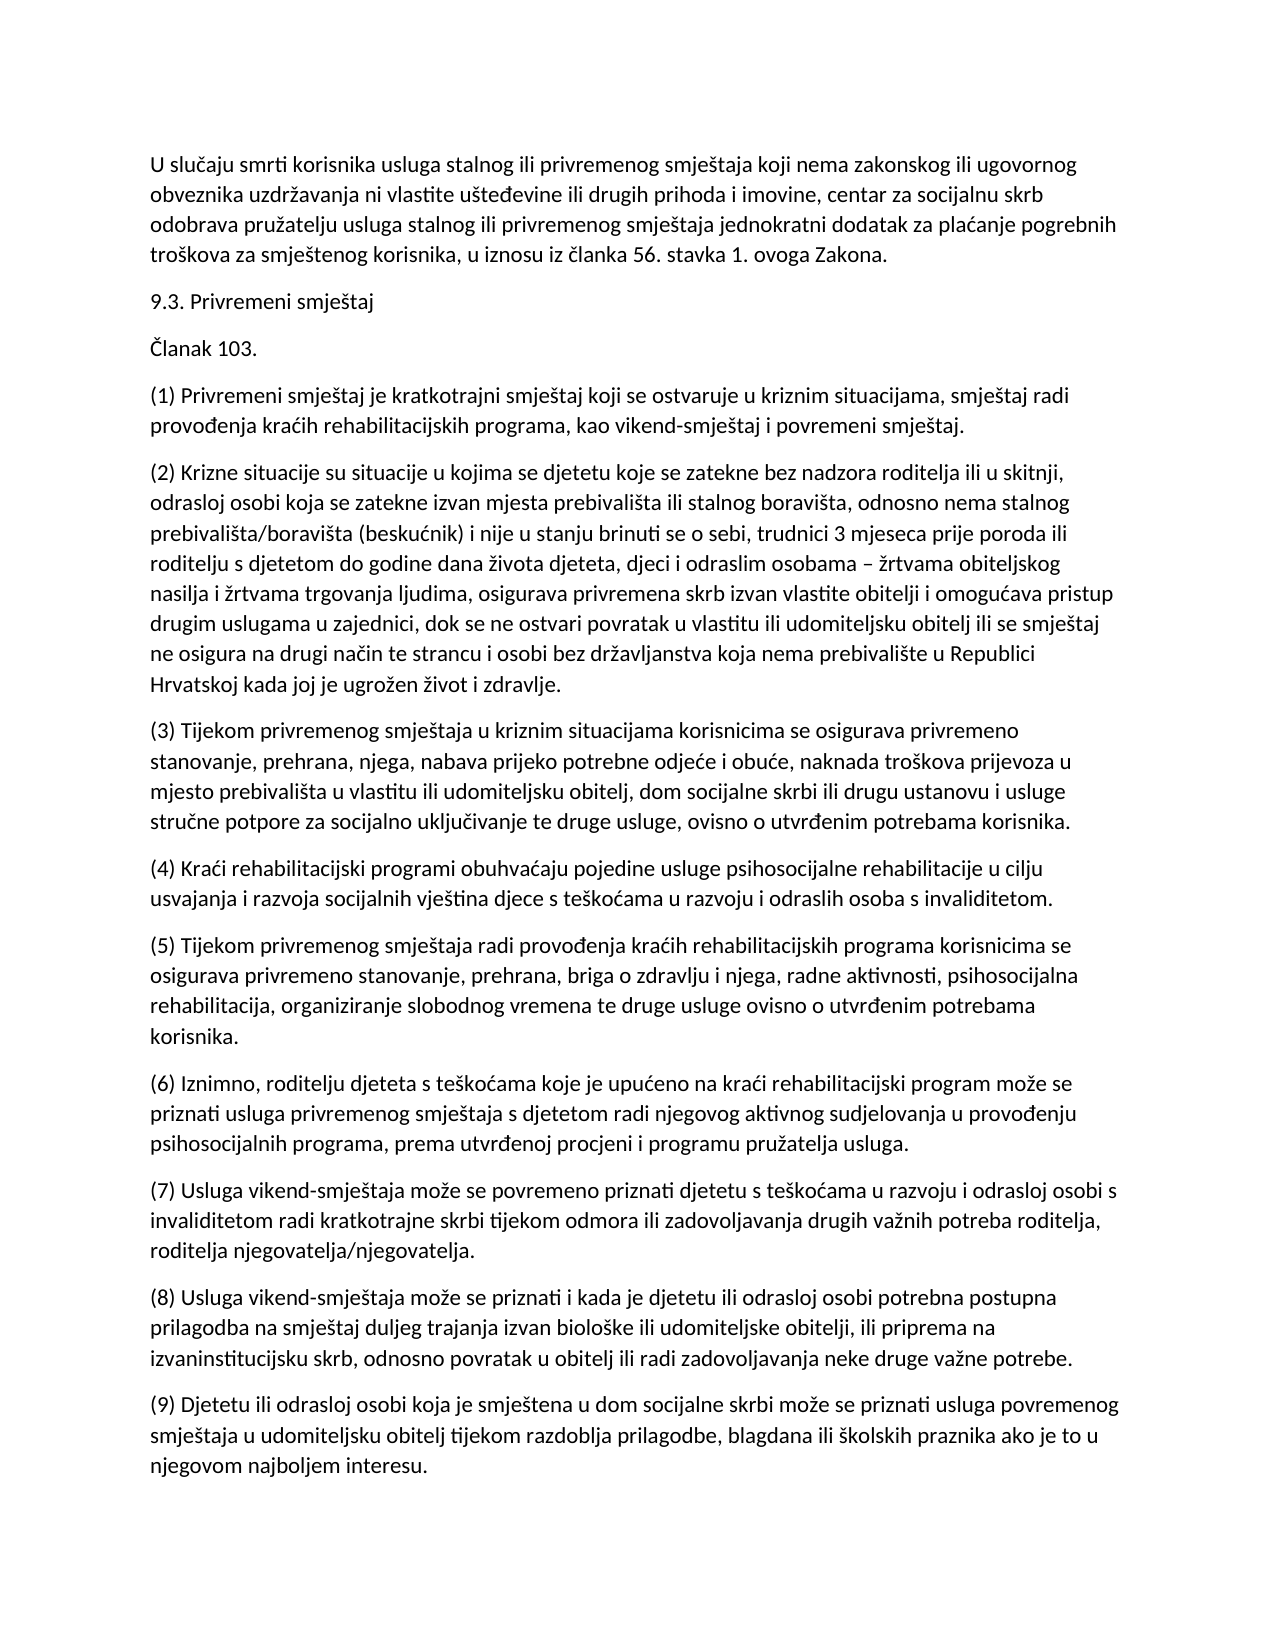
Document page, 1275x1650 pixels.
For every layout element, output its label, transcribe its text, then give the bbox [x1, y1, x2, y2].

text 9.3. Privremeni smještaj [150, 287, 1125, 316]
text (1) Privremeni smještaj je kratkotrajni smještaj koji se ostvaruje u kriznim situacijama, smještaj radi provođenja kraćih rehabilitacijskih programa, kao vikend-smještaj i povremeni smještaj. [150, 381, 1125, 439]
text Članak 103. [150, 334, 1125, 362]
text (3) Tijekom privremenog smještaja u kriznim situacijama korisnicima se osigurava privremeno stanovanje, prehrana, njega, nabava prijeko potrebne odjeće i obuće, naknada troškova prijevoza u mjesto prebivališta u vlastitu ili udomiteljsku obitelj, dom socijalne skrbi ili drugu ustanovu i usluge stručne potpore za socijalno uključivanje te druge usluge, ovisno o utvrđenim potrebama korisnika. [150, 717, 1125, 835]
text (7) Usluga vikend-smještaja može se povremeno priznati djetetu s teškoćama u razvoju i odrasloj osobi s invaliditetom radi kratkotrajne skrbi tijekom odmora ili zadovoljavanja drugih važnih potreba roditelja, roditelja njegovatelja/njegovatelja. [150, 1176, 1125, 1264]
text (2) Krizne situacije su situacije u kojima se djetetu koje se zatekne bez nadzora roditelja ili u skitnji, odrasloj osobi koja se zatekne izvan mjesta prebivališta ili stalnog boravišta, odnosno nema stalnog prebivališta/boravišta (beskućnik) i nije u stanju brinuti se o sebi, trudnici 3 mjeseca prije poroda ili roditelju s djetetom do godine dana života djeteta, djeci i odraslim osobama – žrtvama obiteljskog nasilja i žrtvama trgovanja ljudima, osigurava privremena skrb izvan vlastite obitelji i omogućava pristup drugim uslugama u zajednici, dok se ne ostvari povratak u vlastitu ili udomiteljsku obitelj ili se smještaj ne osigura na drugi način te strancu i osobi bez državljanstva koja nema prebivalište u Republici Hrvatskoj kada joj je ugrožen život i zdravlje. [150, 458, 1125, 698]
text (8) Usluga vikend-smještaja može se priznati i kada je djetetu ili odrasloj osobi potrebna postupna prilagodba na smještaj duljeg trajanja izvan biološke ili udomiteljske obitelji, ili priprema na izvaninstitucijsku skrb, odnosno povratak u obitelj ili radi zadovoljavanja neke druge važne potrebe. [150, 1283, 1125, 1372]
text (4) Kraći rehabilitacijski programi obuhvaćaju pojedine usluge psihosocijalne rehabilitacije u cilju usvajanja i razvoja socijalnih vještina djece s teškoćama u razvoju i odraslih osoba s invaliditetom. [150, 854, 1125, 912]
text U slučaju smrti korisnika usluga stalnog ili privremenog smještaja koji nema zakonskog ili ugovornog obveznika uzdržavanja ni vlastite ušteđevine ili drugih prihoda i imovine, centar za socijalnu skrb odobrava pružatelju usluga stalnog ili privremenog smještaja jednokratni dodatak za plaćanje pogrebnih troškova za smještenog korisnika, u iznosu iz članka 56. stavka 1. ovoga Zakona. [150, 150, 1125, 269]
text (5) Tijekom privremenog smještaja radi provođenja kraćih rehabilitacijskih programa korisnicima se osigurava privremeno stanovanje, prehrana, briga o zdravlju i njega, radne aktivnosti, psihosocijalna rehabilitacija, organiziranje slobodnog vremena te druge usluge ovisno o utvrđenim potrebama korisnika. [150, 931, 1125, 1050]
text (6) Iznimno, roditelju djeteta s teškoćama koje je upućeno na kraći rehabilitacijski program može se priznati usluga privremenog smještaja s djetetom radi njegovog aktivnog sudjelovanja u provođenju psihosocijalnih programa, prema utvrđenoj procjeni i programu pružatelja usluga. [150, 1069, 1125, 1157]
text (9) Djetetu ili odrasloj osobi koja je smještena u dom socijalne skrbi može se priznati usluga povremenog smještaja u udomiteljsku obitelj tijekom razdoblja prilagodbe, blagdana ili školskih praznika ako je to u njegovom najboljem interesu. [150, 1391, 1125, 1479]
